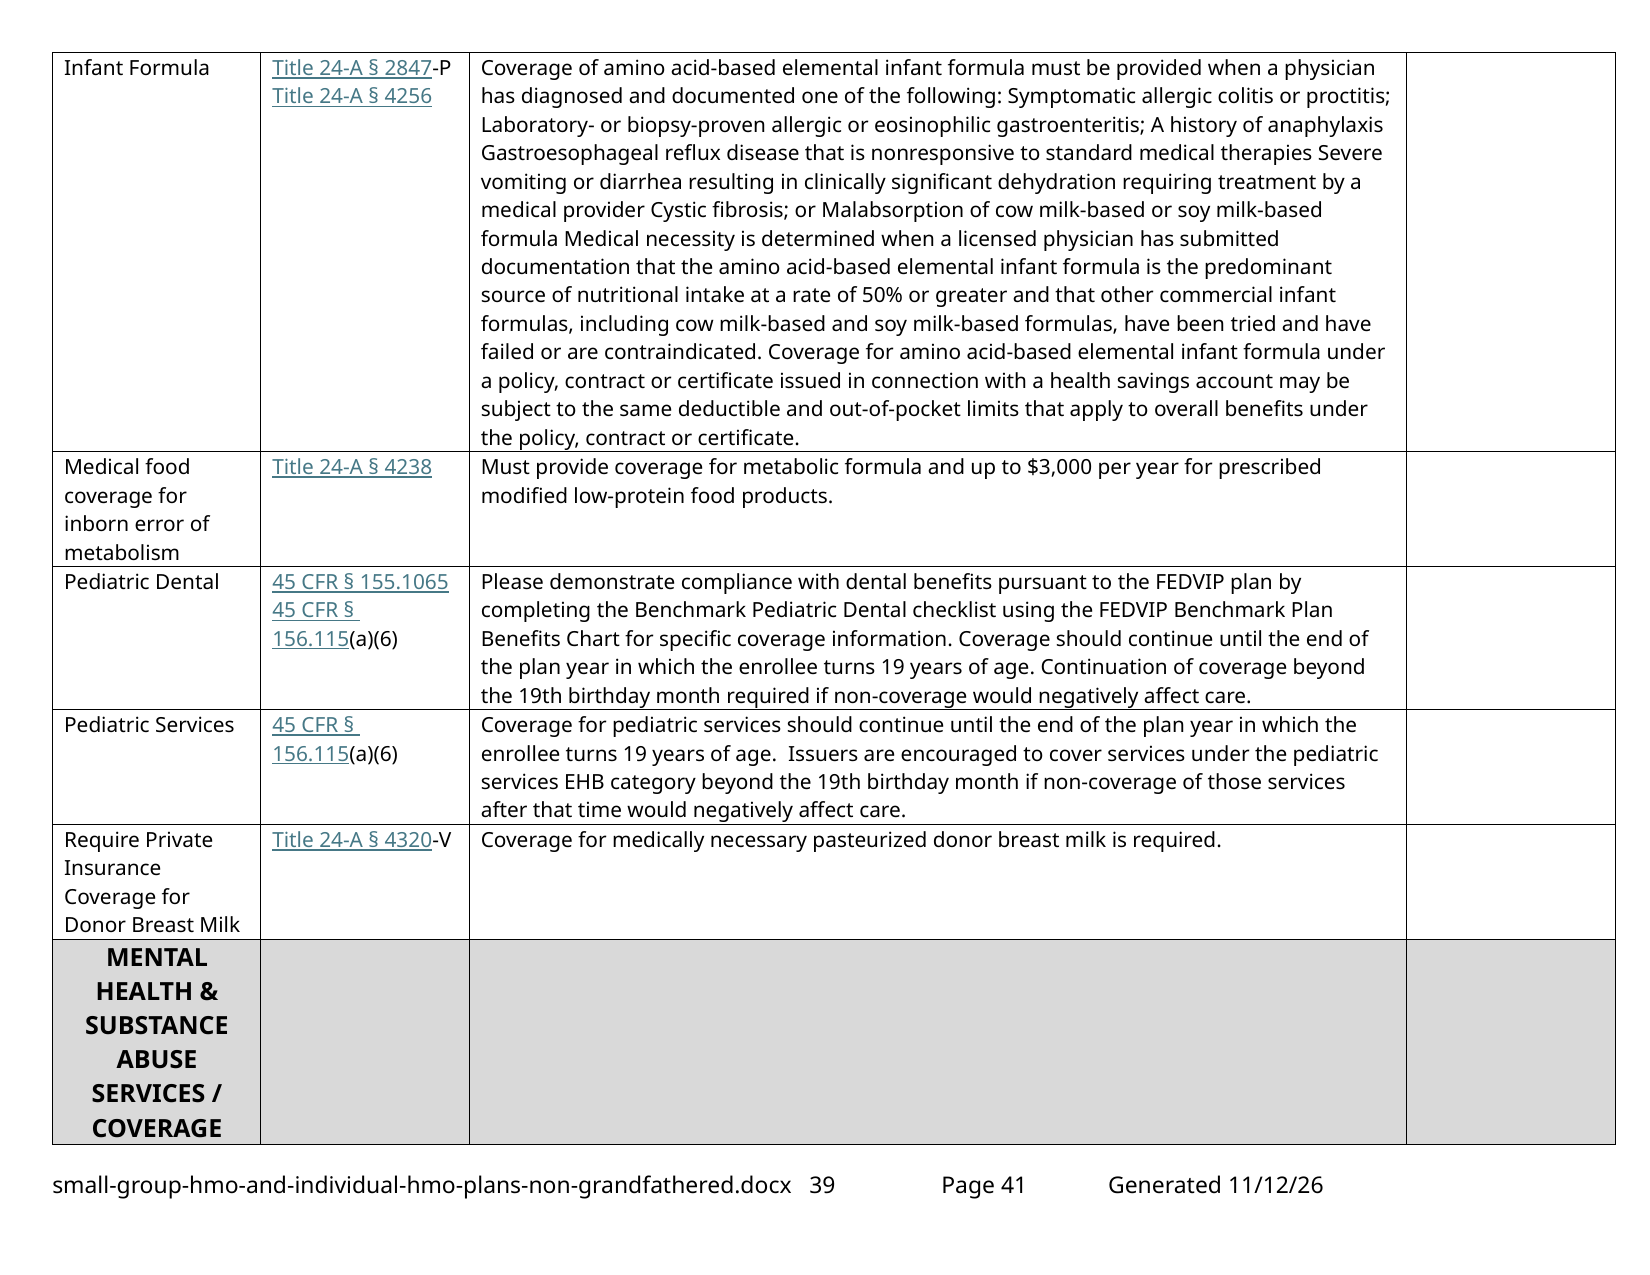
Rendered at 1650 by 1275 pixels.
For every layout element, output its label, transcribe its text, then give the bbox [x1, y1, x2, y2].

table_cell Please demonstrate compliance with dental benefits pursuant to the FEDVIP plan by completing the Benchmark Pediatric Dental checklist using the FEDVIP Benchmark Plan Benefits Chart for specific coverage information. Coverage should continue until the end of the plan year in which the enrollee turns 19 years of age. Continuation of coverage beyond the 19th birthday month required if non-coverage would negatively affect care. [470, 567, 1406, 709]
table_cell [1407, 940, 1615, 1144]
table_cell [1407, 452, 1615, 566]
table_cell Pediatric Services [53, 710, 260, 824]
table_cell Coverage for medically necessary pasteurized donor breast milk is required. [470, 825, 1406, 939]
table_cell [1407, 53, 1615, 451]
table_cell [1407, 567, 1615, 709]
table_cell Pediatric Dental [53, 567, 260, 709]
table_cell Title 24-A § 2847-P Title 24-A § 4256 [261, 53, 469, 451]
table_cell Coverage of amino acid-based elemental infant formula must be provided when a physician has diagnosed and documented one of the following: Symptomatic allergic colitis or proctitis; Laboratory- or biopsy-proven allergic or eosinophilic gastroenteritis; A history of anaphylaxis Gastroesophageal reflux disease that is nonresponsive to standard medical therapies Severe vomiting or diarrhea resulting in clinically significant dehydration requiring treatment by a medical provider Cystic fibrosis; or Malabsorption of cow milk-based or soy milk-based formula Medical necessity is determined when a licensed physician has submitted documentation that the amino acid-based elemental infant formula is the predominant source of nutritional intake at a rate of 50% or greater and that other commercial infant formulas, including cow milk-based and soy milk-based formulas, have been tried and have failed or are contraindicated. Coverage for amino acid-based elemental infant formula under a policy, contract or certificate issued in connection with a health savings account may be subject to the same deductible and out-of-pocket limits that apply to overall benefits under the policy, contract or certificate. [470, 53, 1406, 451]
table_cell [470, 940, 1406, 1144]
table_cell Medical food coverage for inborn error of metabolism [53, 452, 260, 566]
table_cell Must provide coverage for metabolic formula and up to $3,000 per year for prescribed modified low-protein food products. [470, 452, 1406, 566]
table_cell 45 CFR § 156.115(a)(6) [261, 710, 469, 824]
table_cell Title 24-A § 4320-V [261, 825, 469, 939]
table_cell MENTAL HEALTH & SUBSTANCE ABUSE SERVICES / COVERAGE [53, 940, 260, 1144]
table_cell [1407, 710, 1615, 824]
table_cell Coverage for pediatric services should continue until the end of the plan year in which the enrollee turns 19 years of age. Issuers are encouraged to cover services under the pediatric services EHB category beyond the 19th birthday month if non-coverage of those services after that time would negatively affect care. [470, 710, 1406, 824]
table_cell Require Private Insurance Coverage for Donor Breast Milk [53, 825, 260, 939]
table_cell 45 CFR § 155.1065 45 CFR § 156.115(a)(6) [261, 567, 469, 709]
table_cell [1407, 825, 1615, 939]
table_cell Title 24-A § 4238 [261, 452, 469, 566]
table_cell Infant Formula [53, 53, 260, 451]
table_cell [261, 940, 469, 1144]
